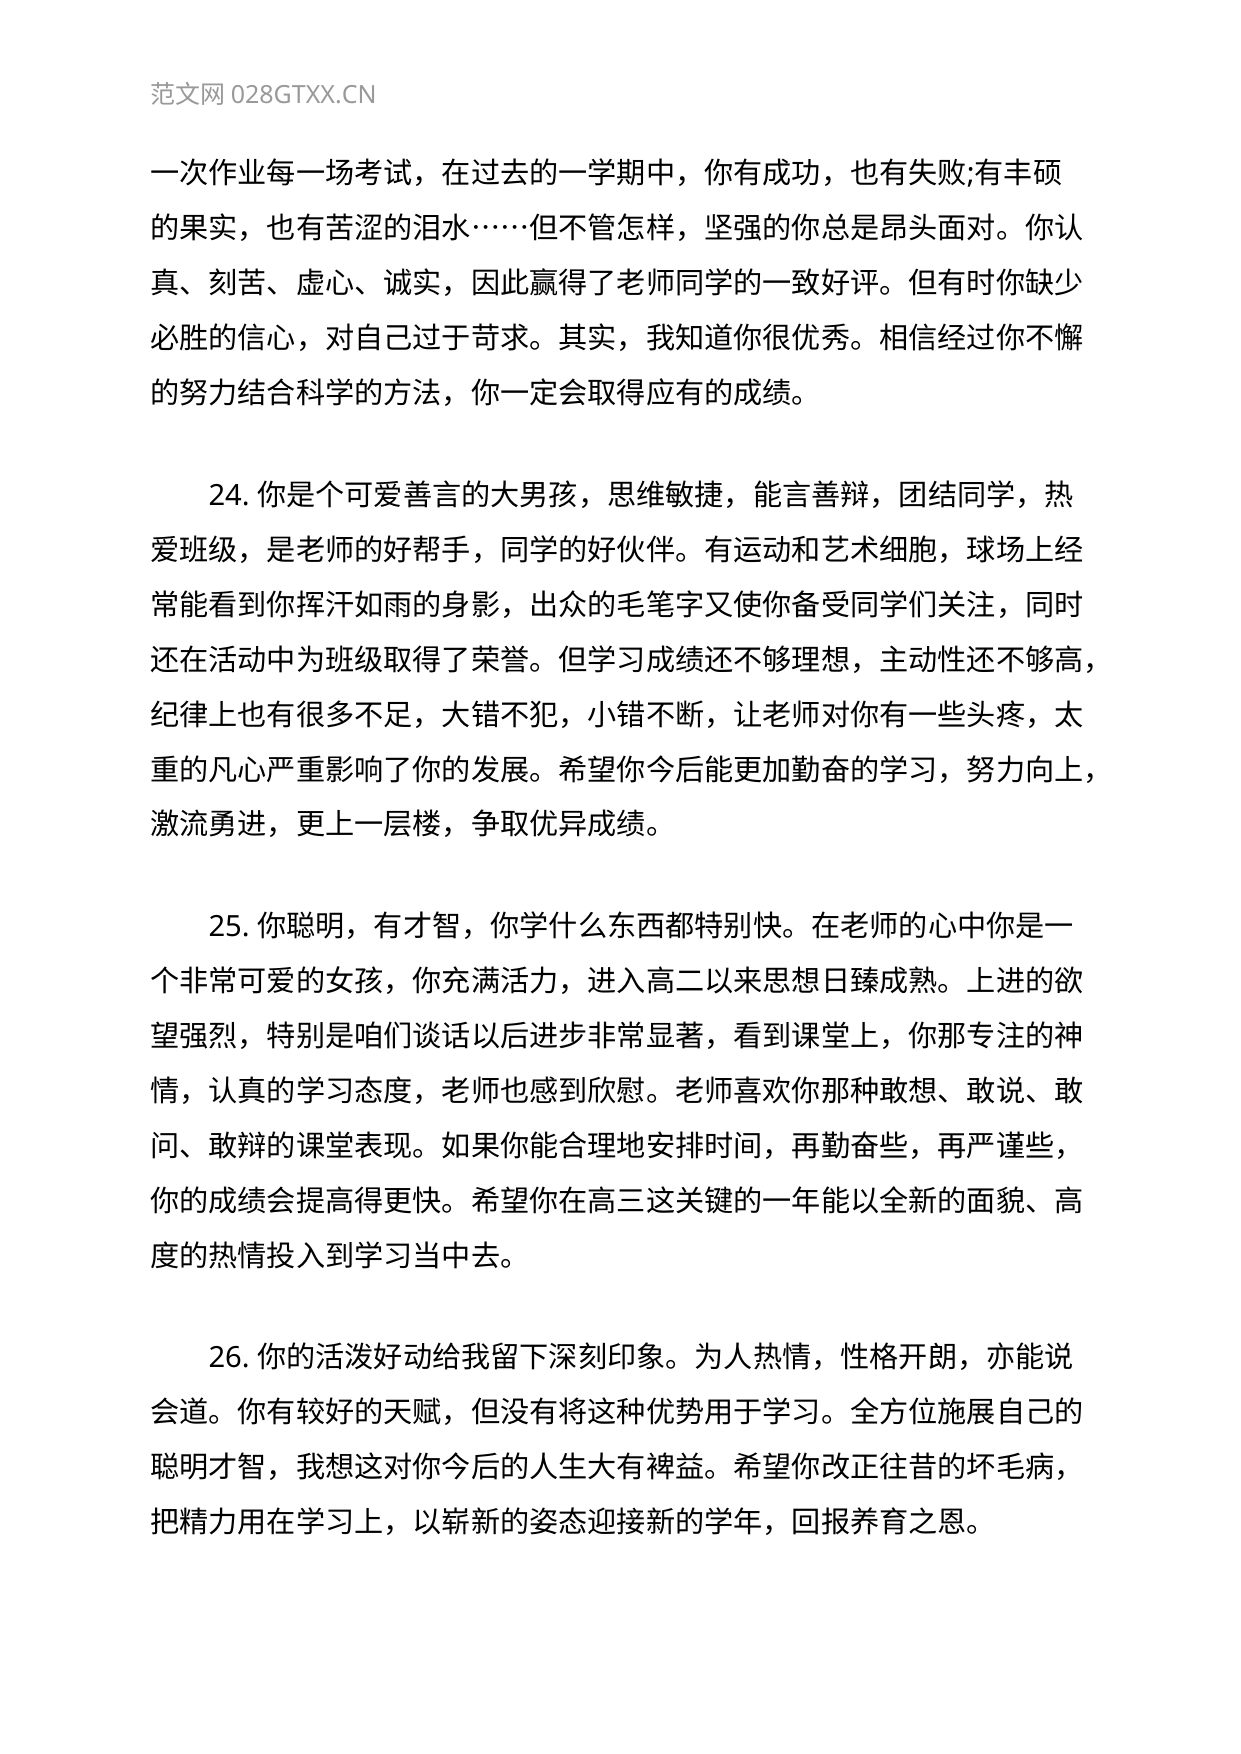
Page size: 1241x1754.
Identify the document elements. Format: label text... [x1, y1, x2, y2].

text 26. 你的活泼好动给我留下深刻印象。为人热情，性格开朗，亦能说会道。你有较好的天赋，但没有将这种优势用于学习。全方位施展自己的聪明才智，我想这对你今后的人生大有裨益。希望你改正往昔的坏毛病，把精力用在学习上，以崭新的姿态迎接新的学年，回报养育之恩。 [150, 1334, 1090, 1541]
text 24. 你是个可爱善言的大男孩，思维敏捷，能言善辩，团结同学，热爱班级，是老师的好帮手，同学的好伙伴。有运动和艺术细胞，球场上经常能看到你挥汗如雨的身影，出众的毛笔字又使你备受同学们关注，同时还在活动中为班级取得了荣誉。但学习成绩还不够理想，主动性还不够高，纪律上也有很多不足，大错不犯，小错不断，让老师对你有一些头疼，太重的凡心严重影响了你的发展。希望你今后能更加勤奋的学习，努力向上，激流勇进，更上一层楼，争取优异成绩。 [150, 471, 1090, 843]
text 25. 你聪明，有才智，你学什么东西都特别快。在老师的心中你是一个非常可爱的女孩，你充满活力，进入高二以来思想日臻成熟。上进的欲望强烈，特别是咱们谈话以后进步非常显著，看到课堂上，你那专注的神情，认真的学习态度，老师也感到欣慰。老师喜欢你那种敢想、敢说、敢问、敢辩的课堂表现。如果你能合理地安排时间，再勤奋些，再严谨些，你的成绩会提高得更快。希望你在高三这关键的一年能以全新的面貌、高度的热情投入到学习当中去。 [150, 903, 1090, 1274]
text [150, 150, 1090, 412]
